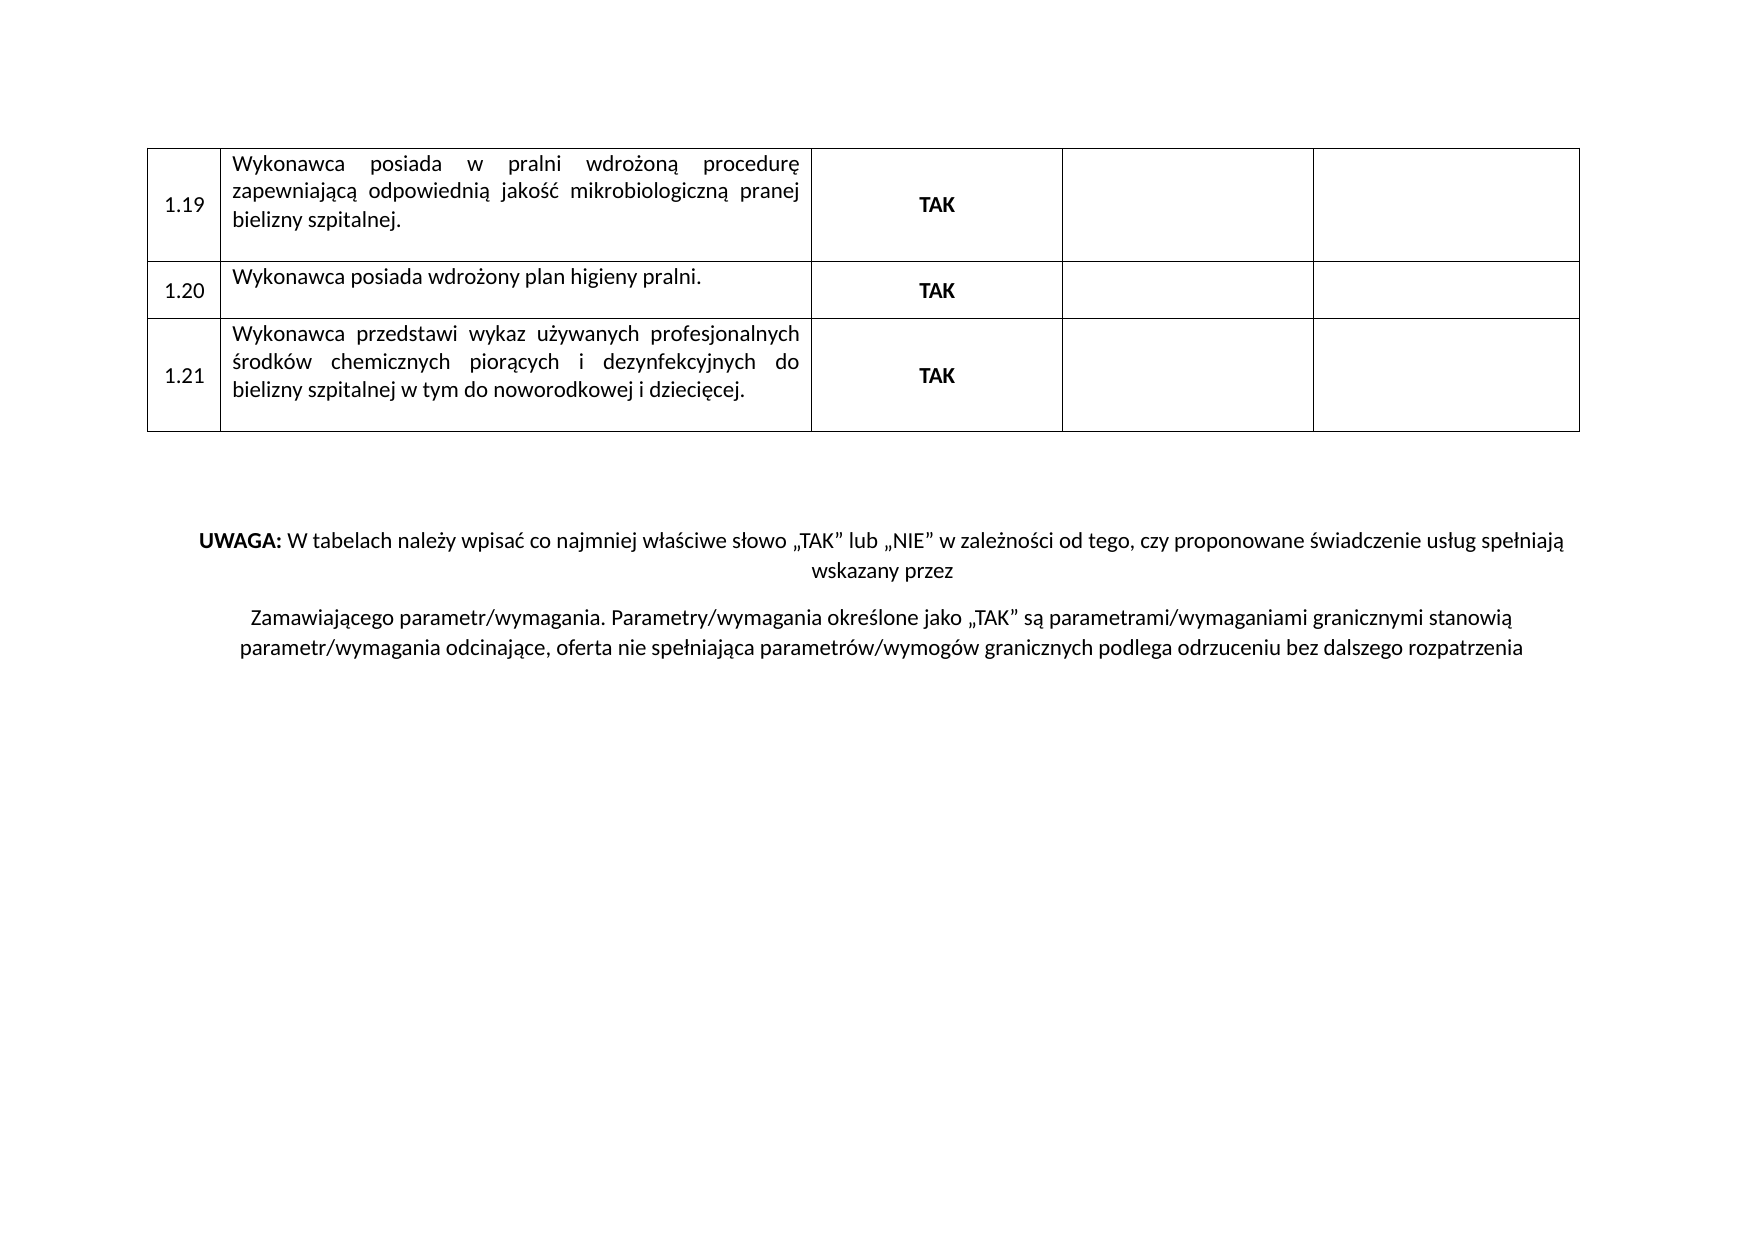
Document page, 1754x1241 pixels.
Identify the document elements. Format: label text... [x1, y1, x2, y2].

table_cell Wykonawca posiada wdrożony plan higieny pralni. [221, 262, 811, 318]
table_cell [1314, 319, 1579, 431]
table_cell 1.21 [148, 319, 220, 431]
table_cell TAK [812, 149, 1062, 261]
table_cell [1063, 149, 1313, 261]
table_cell 1.19 [148, 149, 220, 261]
text UWAGA: W tabelach należy wpisać co najmniej właściwe słowo „TAK” lub „NIE” w zależności od tego, czy proponowane świadczenie usług spełniają wskazany przez [158, 526, 1606, 584]
table_cell TAK [812, 262, 1062, 318]
table_cell [1314, 262, 1579, 318]
table_cell Wykonawca posiada w pralni wdrożoną procedurę zapewniającą odpowiednią jakość mikrobiologiczną pranej bielizny szpitalnej. [221, 149, 811, 261]
table_cell [1314, 149, 1579, 261]
table_cell [1063, 319, 1313, 431]
text Zamawiającego parametr/wymagania. Parametry/wymagania określone jako „TAK” są parametrami/wymaganiami granicznymi stanowią parametr/wymagania odcinające, oferta nie spełniająca parametrów/wymogów granicznych podlega odrzuceniu bez dalszego rozpatrzenia [158, 603, 1606, 661]
table_cell TAK [812, 319, 1062, 431]
table_cell 1.20 [148, 262, 220, 318]
table_cell Wykonawca przedstawi wykaz używanych profesjonalnych środków chemicznych piorących i dezynfekcyjnych do bielizny szpitalnej w tym do noworodkowej i dziecięcej. [221, 319, 811, 431]
table_cell [1063, 262, 1313, 318]
